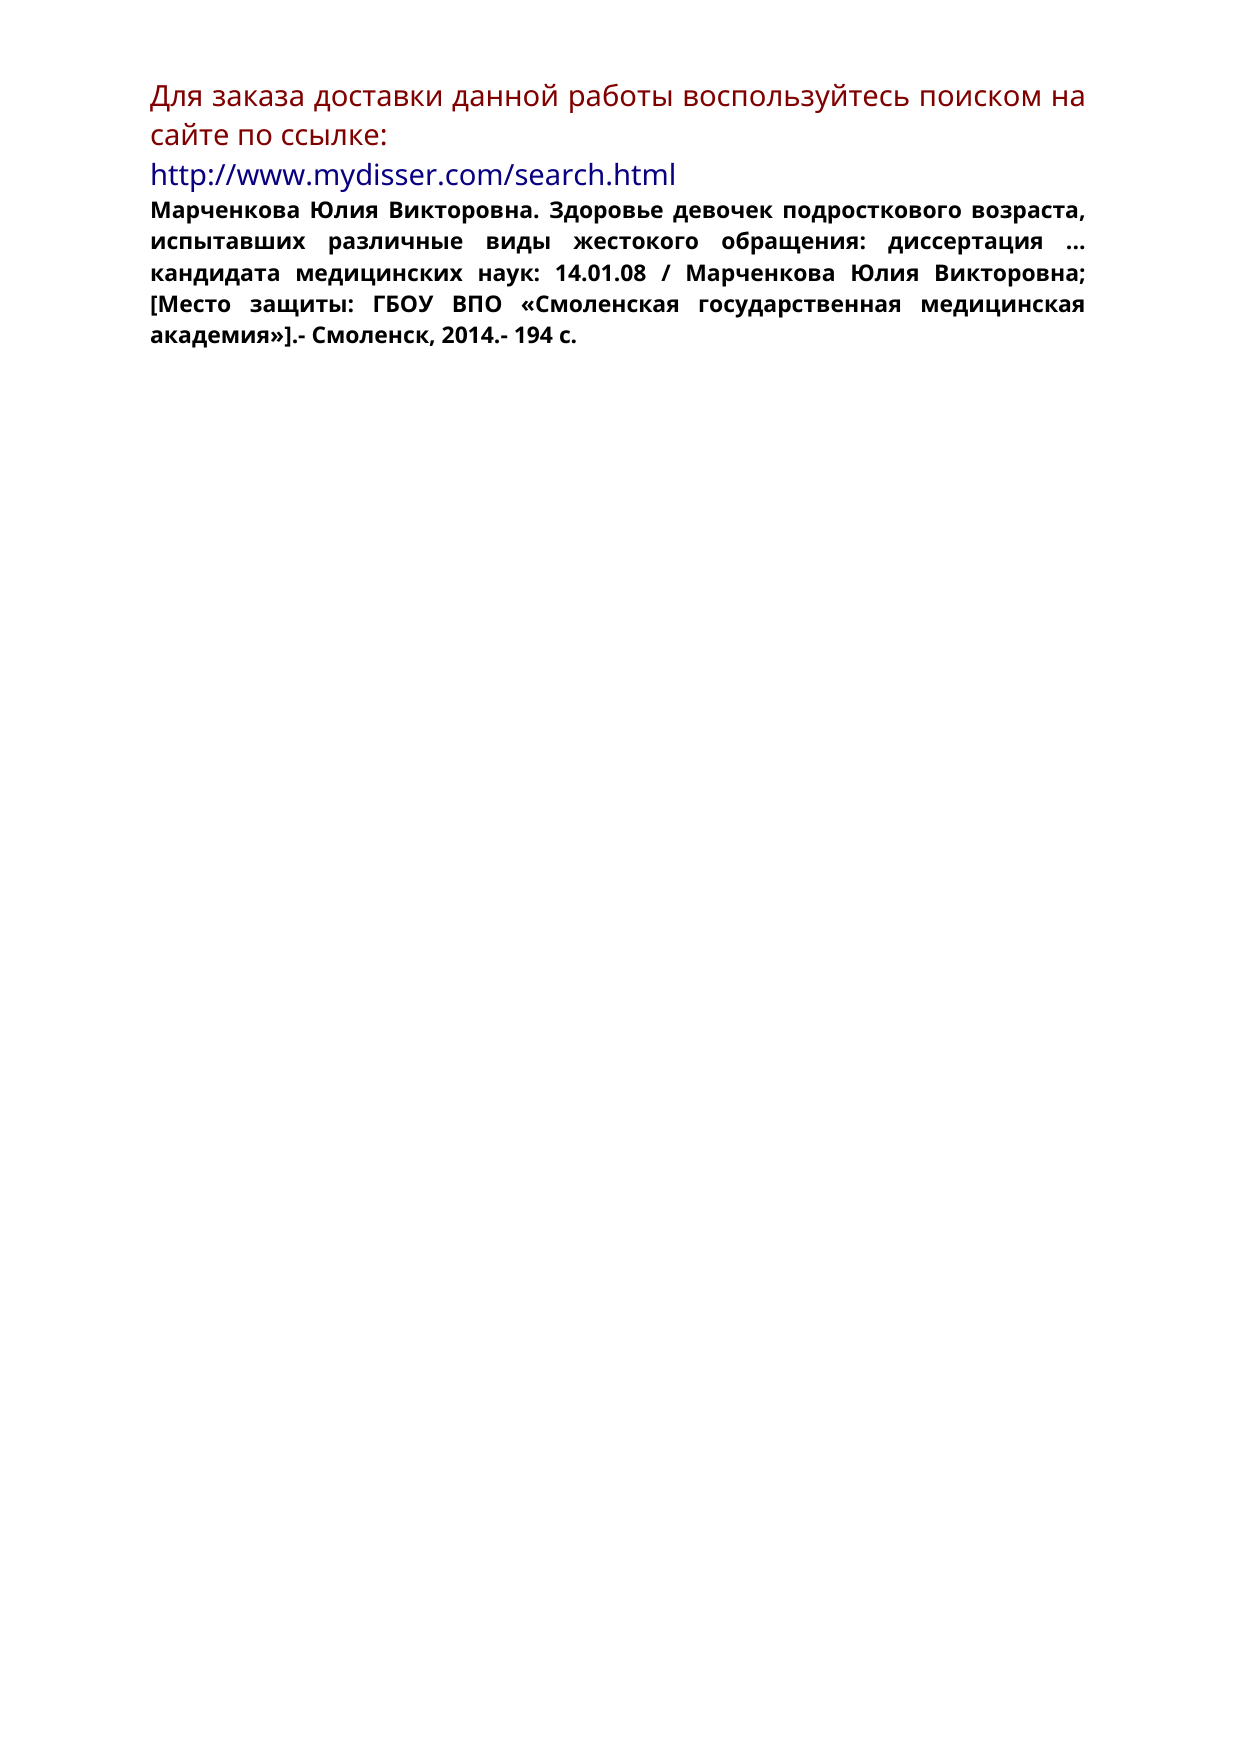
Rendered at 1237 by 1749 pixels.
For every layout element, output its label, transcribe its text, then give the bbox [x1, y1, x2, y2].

text Марченкова Юлия Викторовна. Здоровье девочек подросткового возраста, испытавших различные виды жестокого обращения: диссертация ... кандидата медицинских наук: 14.01.08 / Марченкова Юлия Викторовна;[Место защиты: ГБОУ ВПО «Смоленская государственная медицинская академия»].- Смоленск, 2014.- 194 с. [150, 194, 1086, 350]
